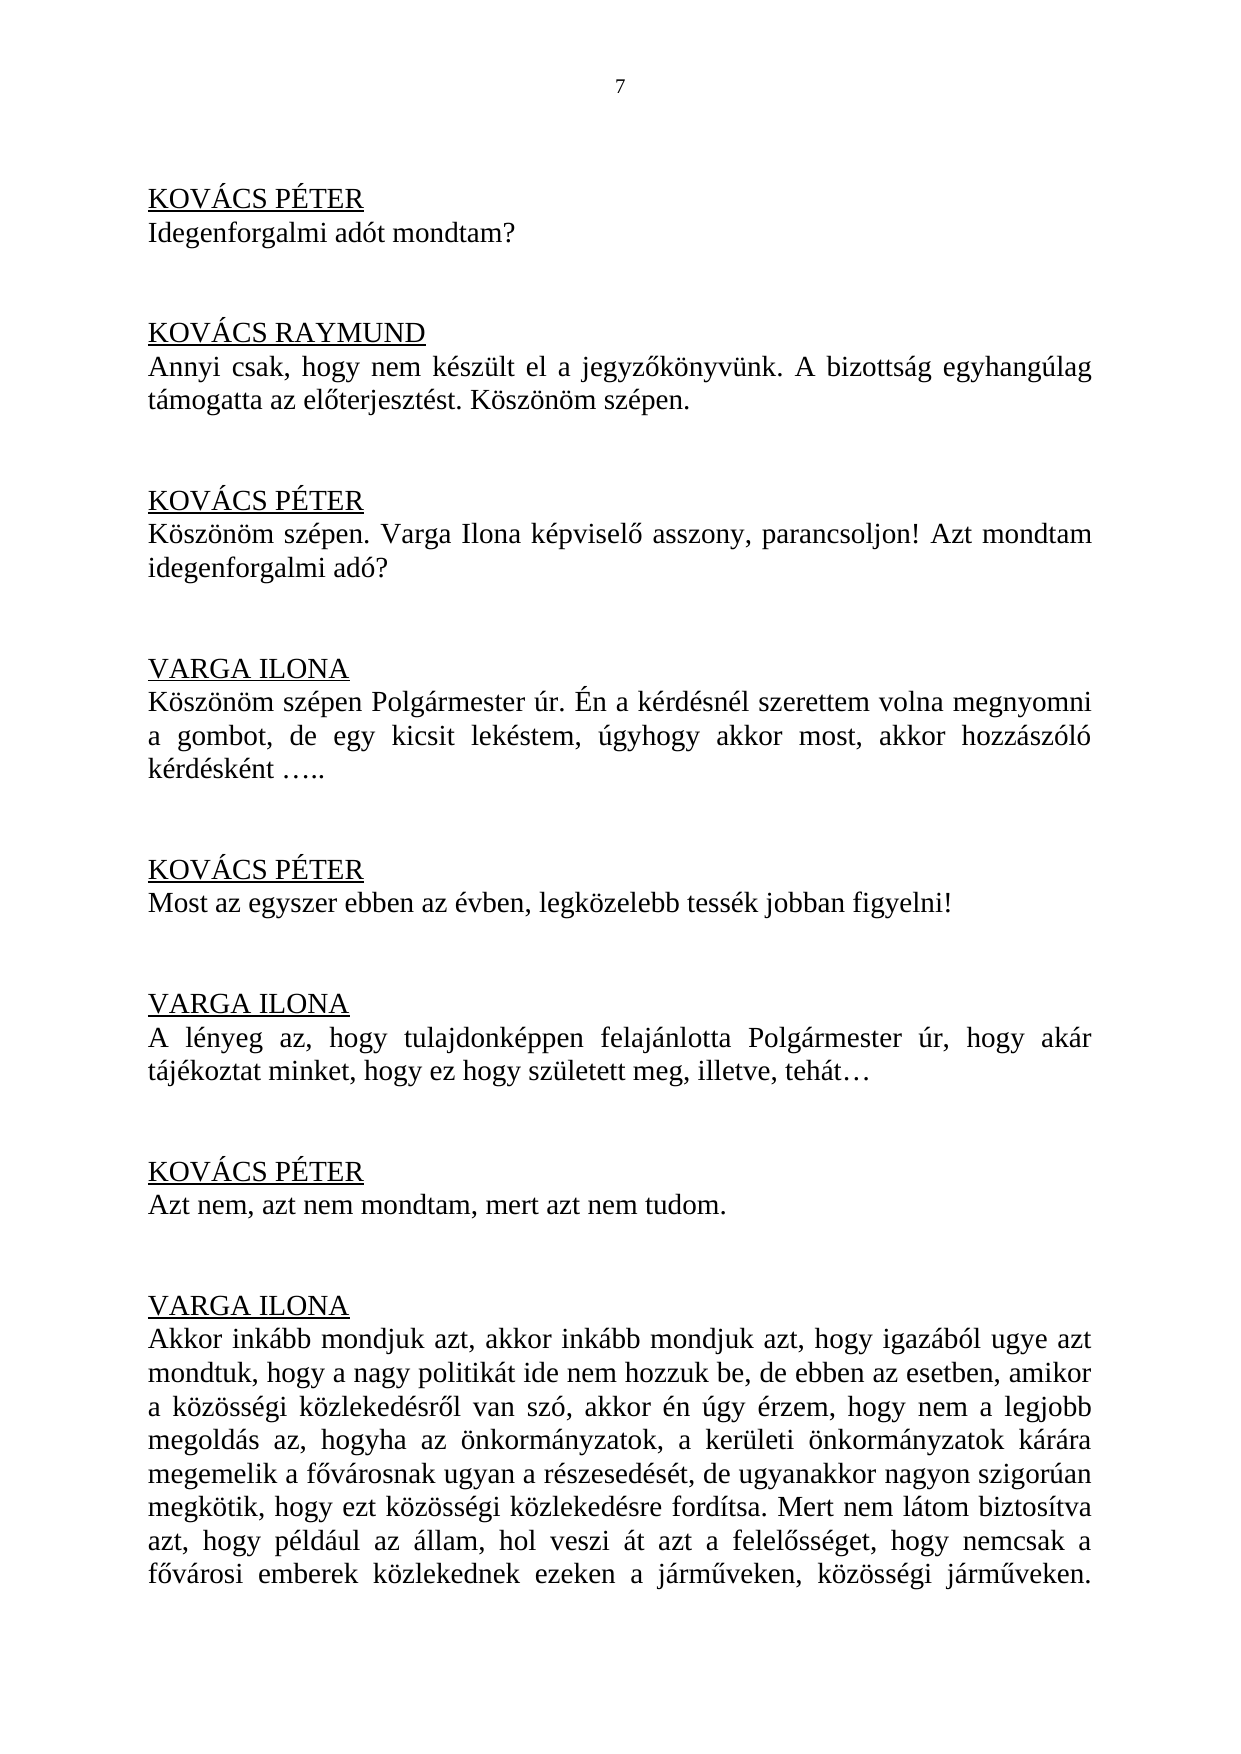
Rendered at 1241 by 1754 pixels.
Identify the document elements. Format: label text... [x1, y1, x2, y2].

text KOVÁCS PÉTER [148, 1154, 1093, 1187]
text Köszönöm szépen. Varga Ilona képviselő asszony, parancsoljon! Azt mondtam idegenforgalmi adó? [148, 517, 1093, 584]
text Köszönöm szépen Polgármester úr. Én a kérdésnél szerettem volna megnyomni a gombot, de egy kicsit lekéstem, úgyhogy akkor most, akkor hozzászóló kérdésként ….. [148, 684, 1093, 785]
text Azt nem, azt nem mondtam, mert azt nem tudom. [148, 1187, 1093, 1221]
text Idegenforgalmi adót mondtam? [148, 215, 1093, 248]
text KOVÁCS PÉTER [148, 483, 1093, 517]
text VARGA ILONA [148, 986, 1093, 1020]
text Varga ilona [148, 1288, 1093, 1322]
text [148, 1322, 1093, 1590]
text A lényeg az, hogy tulajdonképpen felajánlotta Polgármester úr, hogy akár tájékoztat minket, hogy ez hogy született meg, illetve, tehát… [148, 1020, 1093, 1087]
text Most az egyszer ebben az évben, legközelebb tessék jobban figyelni! [148, 886, 1093, 919]
text KOVÁCS RAYMUND [148, 315, 1093, 349]
text Annyi csak, hogy nem készült el a jegyzőkönyvünk. A bizottság egyhangúlag támogatta az előterjesztést. Köszönöm szépen. [148, 349, 1093, 416]
text KOVÁCS PÉTER [148, 181, 1093, 215]
text VARGA ILONA [148, 651, 1093, 684]
text KOVÁCS PÉTER [148, 852, 1093, 886]
